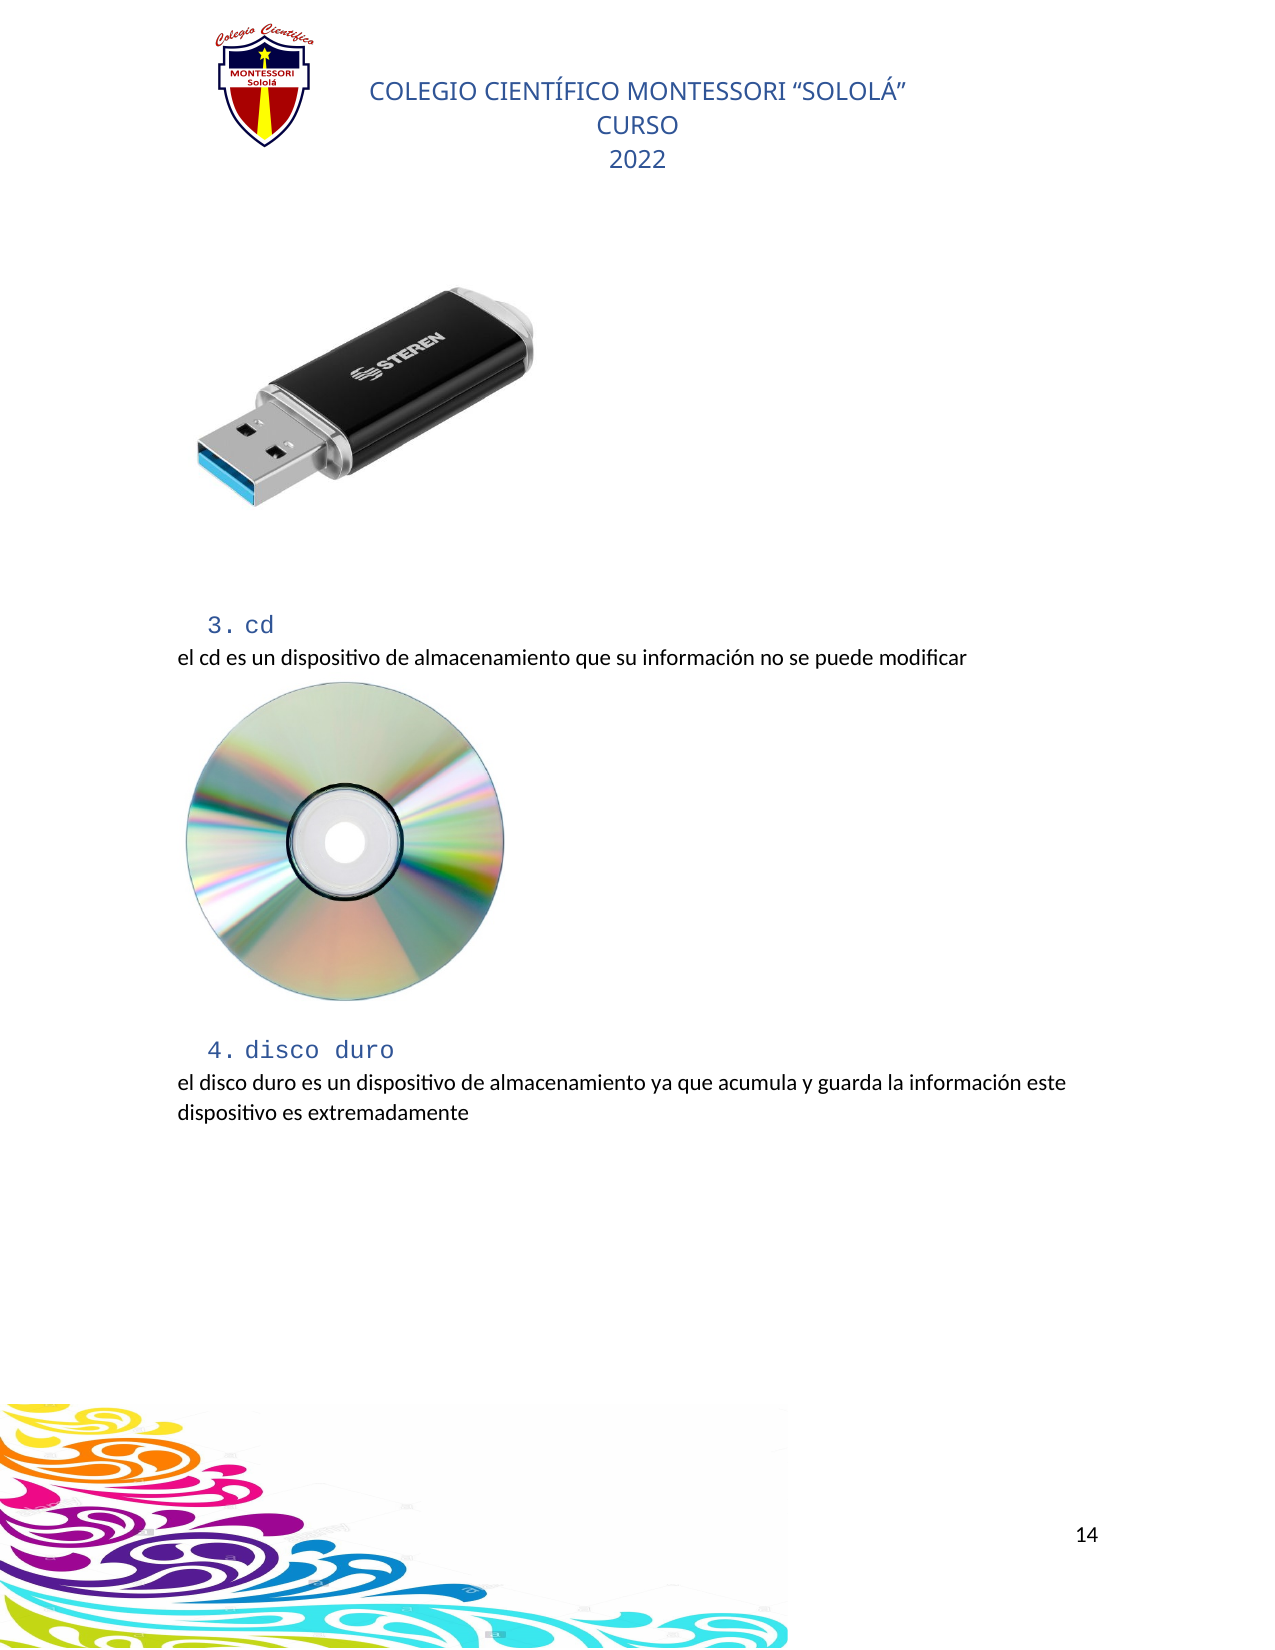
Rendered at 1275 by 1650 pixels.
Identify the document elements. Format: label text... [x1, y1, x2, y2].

text el disco duro es un dispositivo de almacenamiento ya que acumula y guarda la información este dispositivo es extremadamente [177, 1068, 1098, 1126]
picture [177, 210, 553, 585]
picture [211, 11, 316, 150]
subtitle cd [207, 612, 1098, 641]
picture [177, 672, 515, 1011]
picture [0, 1404, 788, 1648]
subtitle disco duro [207, 1038, 1098, 1066]
